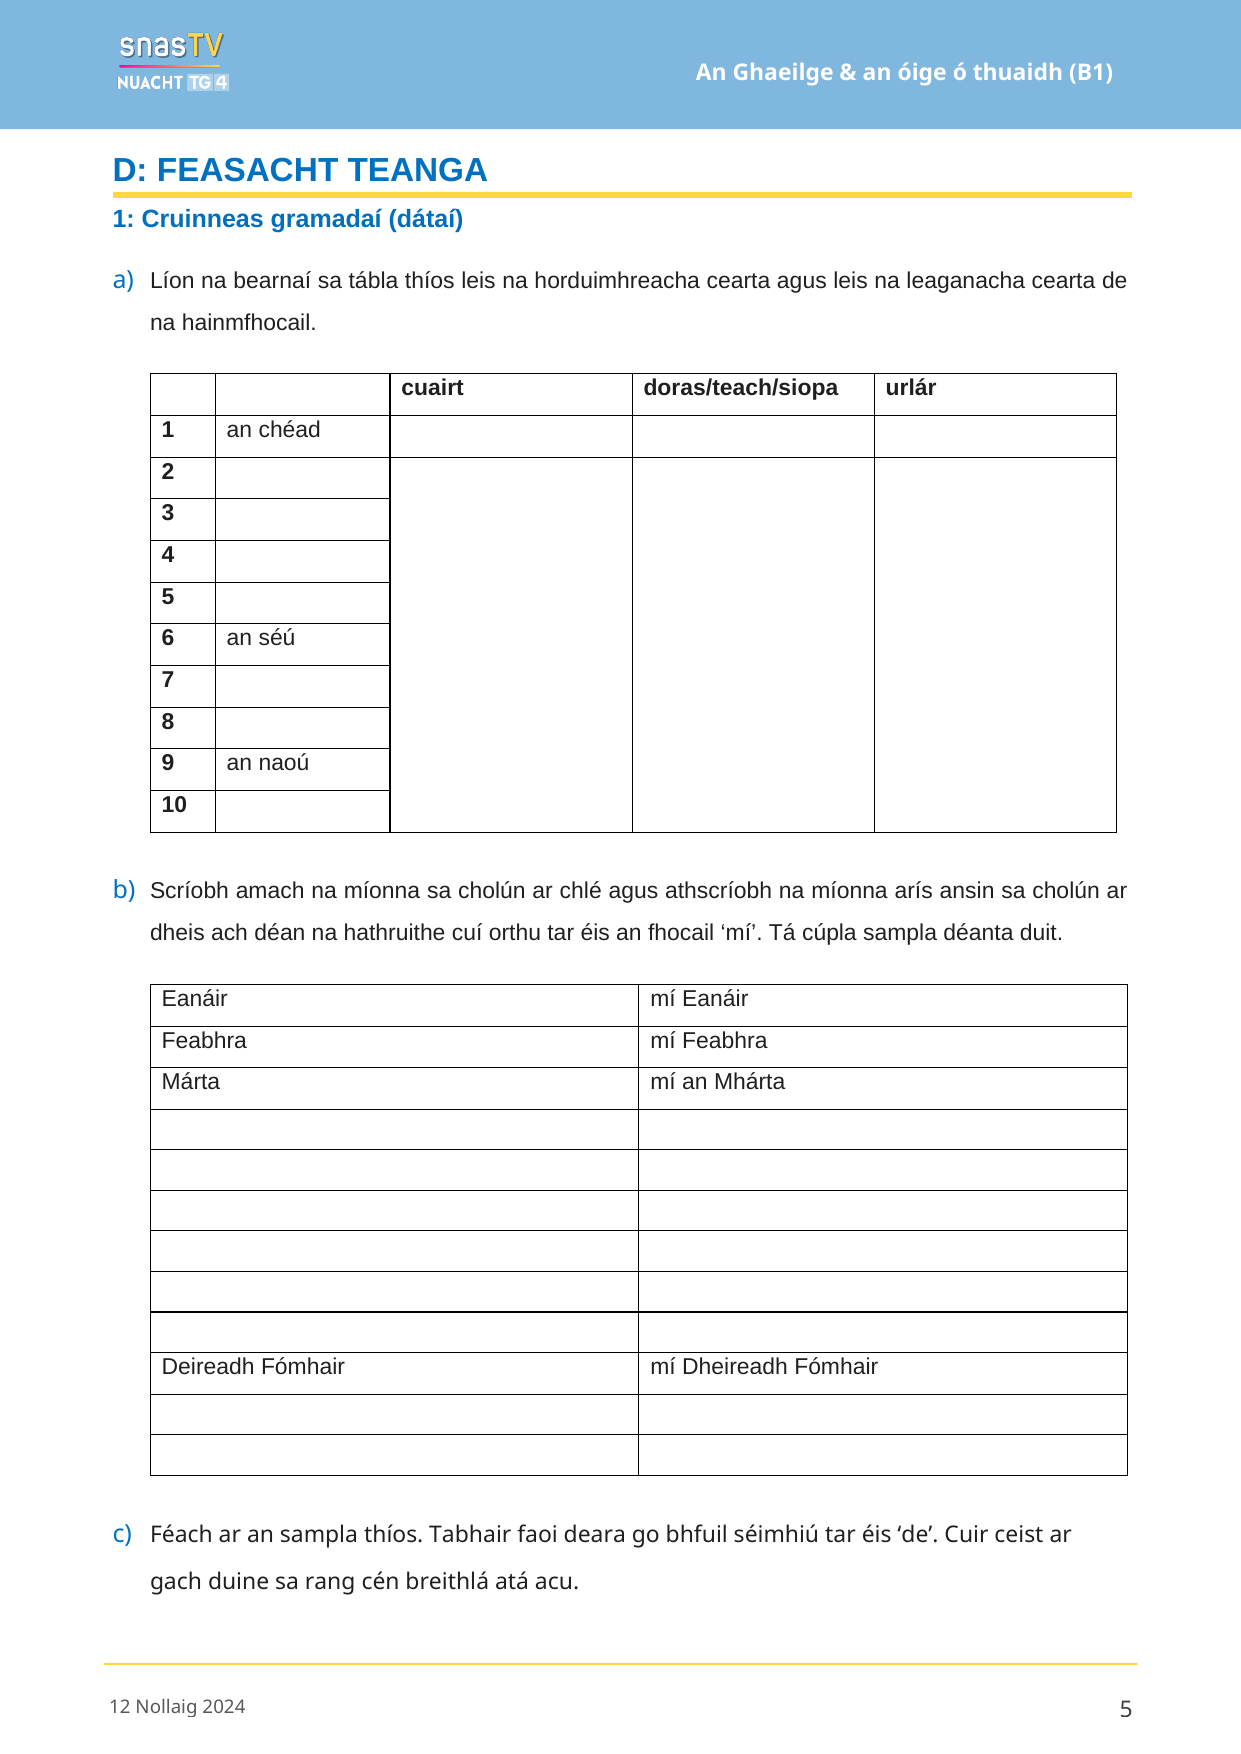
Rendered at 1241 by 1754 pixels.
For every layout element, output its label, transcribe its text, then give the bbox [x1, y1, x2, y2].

table_cell Feabhra [151, 1027, 638, 1067]
table_cell [639, 1231, 1127, 1271]
table_cell 5 [151, 583, 215, 623]
table_header Eanáir [151, 985, 638, 1026]
table_cell an chéad [216, 416, 389, 457]
table_cell [151, 1110, 638, 1149]
table_cell 9 [151, 749, 215, 790]
table_cell [151, 1272, 638, 1311]
table_cell [151, 1313, 638, 1352]
table_cell [633, 458, 874, 832]
table_header cuairt [391, 374, 632, 415]
table_cell [216, 458, 389, 498]
table_header mí Eanáir [639, 985, 1127, 1026]
table_cell 4 [151, 541, 215, 582]
list Scríobh amach na míonna sa cholún ar chlé agus athscríobh na míonna arís ansin sa cholún ar dheis ach déan na hathruithe cuí orthu tar éis an fhocail ‘mí’. Tá cúpla sampla déanta duit. [112, 872, 1128, 946]
table_cell [633, 416, 874, 457]
table_cell 10 [151, 791, 215, 832]
table_cell 8 [151, 708, 215, 748]
table_cell [151, 1150, 638, 1190]
table_cell [151, 1191, 638, 1230]
table_cell [216, 499, 389, 540]
table_cell 2 [151, 458, 215, 498]
table_cell [151, 1231, 638, 1271]
list Féach ar an sampla thíos. Tabhair faoi deara go bhfuil séimhiú tar éis ‘de’. Cuir ceist ar gach duine sa rang cén breithlá atá acu. [112, 1515, 1128, 1596]
table_cell 3 [151, 499, 215, 540]
table_cell [216, 583, 389, 623]
table_cell 6 [151, 624, 215, 665]
table_cell [216, 791, 389, 832]
table_cell [639, 1191, 1127, 1230]
table_cell [639, 1395, 1127, 1434]
table_cell [875, 458, 1116, 832]
table_cell an naoú [216, 749, 389, 790]
table_cell [639, 1272, 1127, 1311]
table_cell [151, 1395, 638, 1434]
table_cell [639, 1110, 1127, 1149]
table_cell [391, 458, 632, 832]
subtitle 1: Cruinneas gramadaí (dátaí) [112, 204, 1128, 232]
table_cell [216, 708, 389, 748]
table_cell mí an Mhárta [639, 1068, 1127, 1109]
table_header [151, 374, 215, 415]
subtitle D: FEASACHT TEANGA [112, 150, 1128, 188]
table_cell 1 [151, 416, 215, 457]
table_cell mí Feabhra [639, 1027, 1127, 1067]
table_cell [391, 416, 632, 457]
picture [112, 26, 239, 106]
table_cell [639, 1313, 1127, 1352]
table_cell [875, 416, 1116, 457]
table_cell [639, 1150, 1127, 1190]
table_header doras/teach/siopa [633, 374, 874, 415]
table_cell [216, 541, 389, 582]
table_cell mí Dheireadh Fómhair [639, 1353, 1127, 1394]
table_header urlár [875, 374, 1116, 415]
table_cell [151, 1435, 638, 1475]
table_cell an séú [216, 624, 389, 665]
table_cell Márta [151, 1068, 638, 1109]
table_header [216, 374, 389, 415]
table_cell Deireadh Fómhair [151, 1353, 638, 1394]
table_cell [216, 666, 389, 707]
table_cell [639, 1435, 1127, 1475]
table_cell 7 [151, 666, 215, 707]
list Líon na bearnaí sa tábla thíos leis na horduimhreacha cearta agus leis na leaganacha cearta de na hainmfhocail. [112, 262, 1128, 335]
